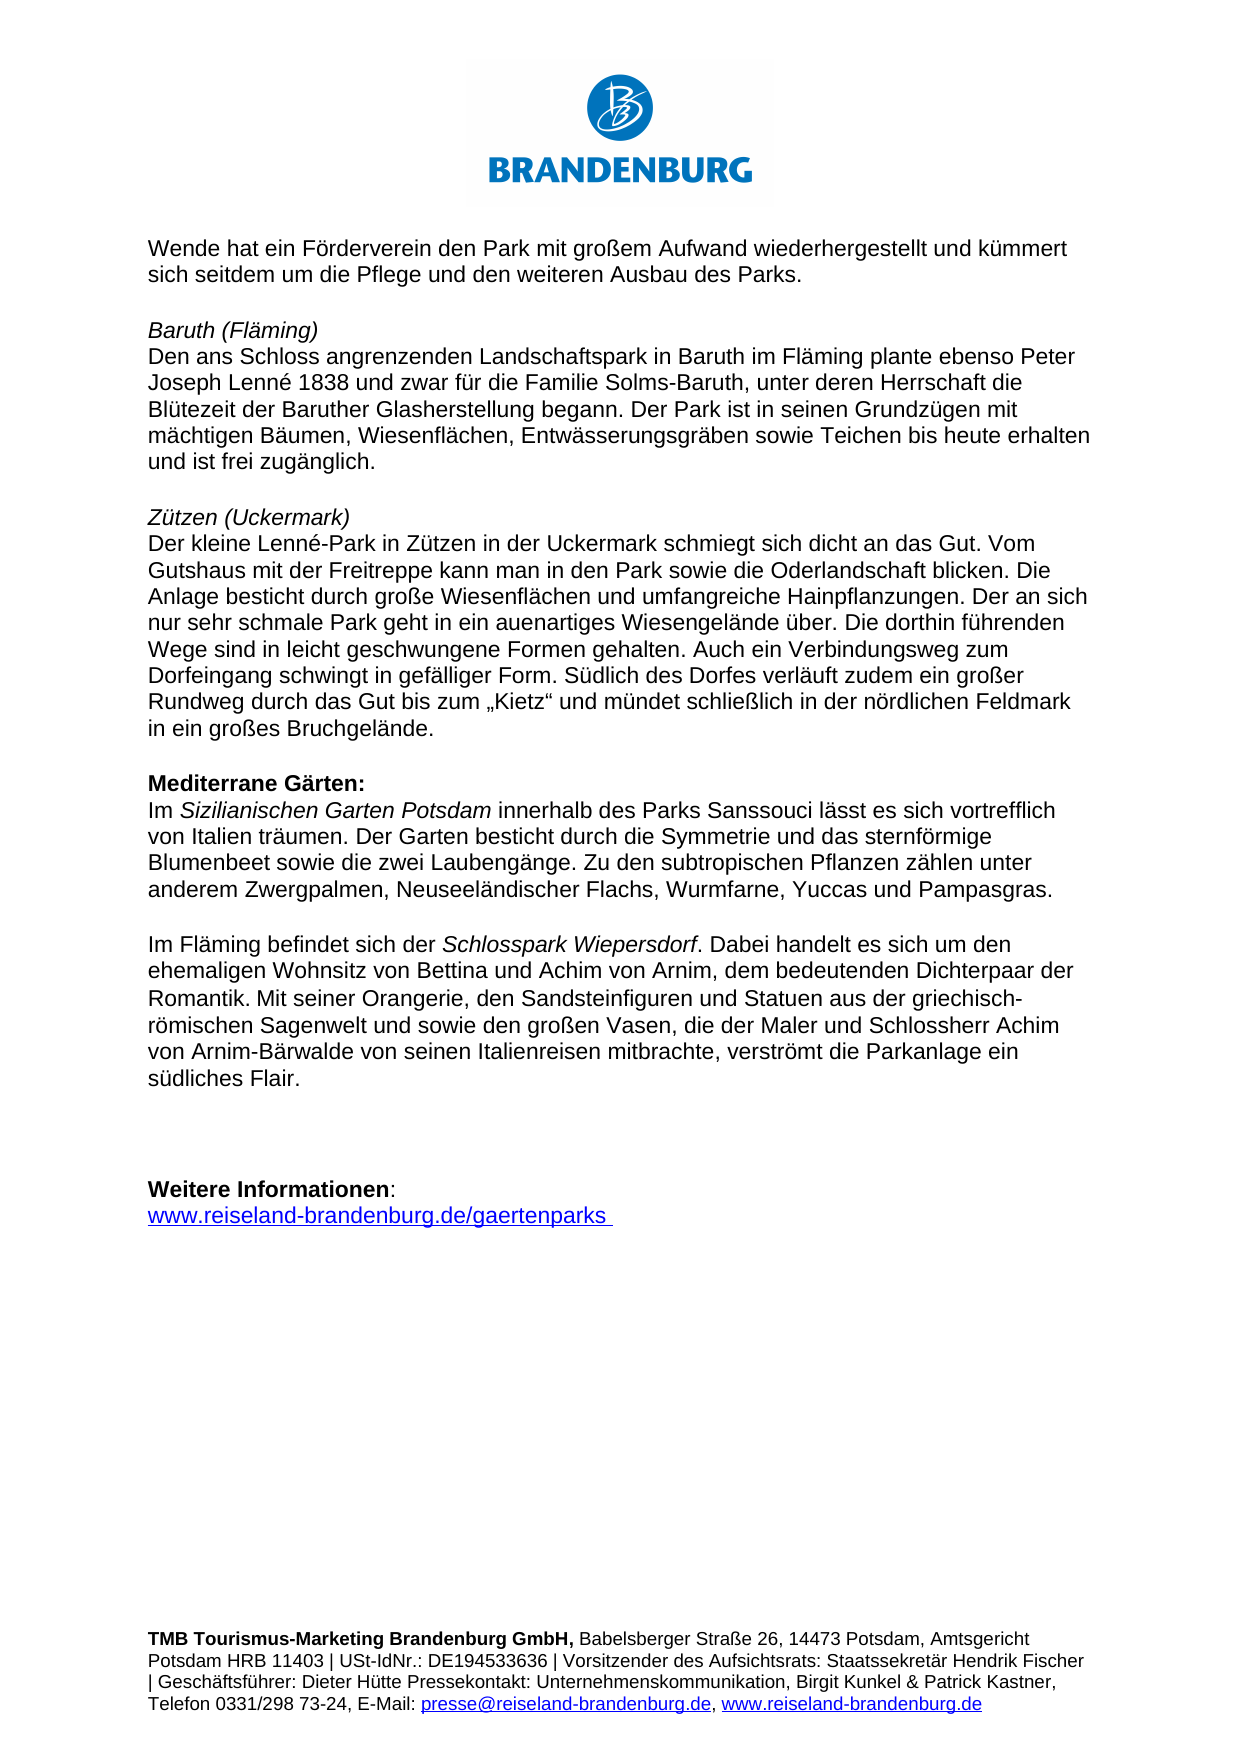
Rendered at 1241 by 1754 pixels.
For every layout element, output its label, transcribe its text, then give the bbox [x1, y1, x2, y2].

text Mediterrane Gärten: Im Sizilianischen Garten Potsdam innerhalb des Parks Sanssouci lässt es sich vortrefflich von Italien träumen. Der Garten besticht durch die Symmetrie und das sternförmige Blumenbeet sowie die zwei Laubengänge. Zu den subtropischen Pflanzen zählen unter anderem Zwergpalmen, Neuseeländischer Flachs, Wurmfarne, Yuccas und Pampasgras. [148, 770, 1093, 902]
text Zützen (Uckermark) Der kleine Lenné-Park in Zützen in der Uckermark schmiegt sich dicht an das Gut. Vom Gutshaus mit der Freitreppe kann man in den Park sowie die Oderlandschaft blicken. Die Anlage besticht durch große Wiesenflächen und umfangreiche Hainpflanzungen. Der an sich nur sehr schmale Park geht in ein auenartiges Wiesengelände über. Die dorthin führenden Wege sind in leicht geschwungene Formen gehalten. Auch ein Verbindungsweg zum Dorfeingang schwingt in gefälliger Form. Südlich des Dorfes verläuft zudem ein großer Rundweg durch das Gut bis zum „Kietz“ und mündet schließlich in der nördlichen Feldmark in ein großes Bruchgelände. [148, 504, 1093, 741]
text Im Fläming befindet sich der Schlosspark Wiepersdorf. Dabei handelt es sich um den ehemaligen Wohnsitz von Bettina und Achim von Arnim, dem bedeutenden Dichterpaar der Romantik. Mit seiner Orangerie, den Sandsteinfiguren und Statuen aus der griechisch-römischen Sagenwelt und sowie den großen Vasen, die der Maler und Schlossherr Achim von Arnim-Bärwalde von seinen Italienreisen mitbrachte, verströmt die Parkanlage ein südliches Flair. [148, 931, 1093, 1091]
text Baruth (Fläming) Den ans Schloss angrenzenden Landschaftspark in Baruth im Fläming plante ebenso Peter Joseph Lenné 1838 und zwar für die Familie Solms-Baruth, unter deren Herrschaft die Blütezeit der Baruther Glasherstellung begann. Der Park ist in seinen Grundzügen mit mächtigen Bäumen, Wiesenflächen, Entwässerungsgräben sowie Teichen bis heute erhalten und ist frei zugänglich. [148, 317, 1093, 475]
text Weitere Informationen: www.reiseland-brandenburg.de/gaertenparks [148, 1176, 1093, 1228]
picture [466, 59, 774, 207]
